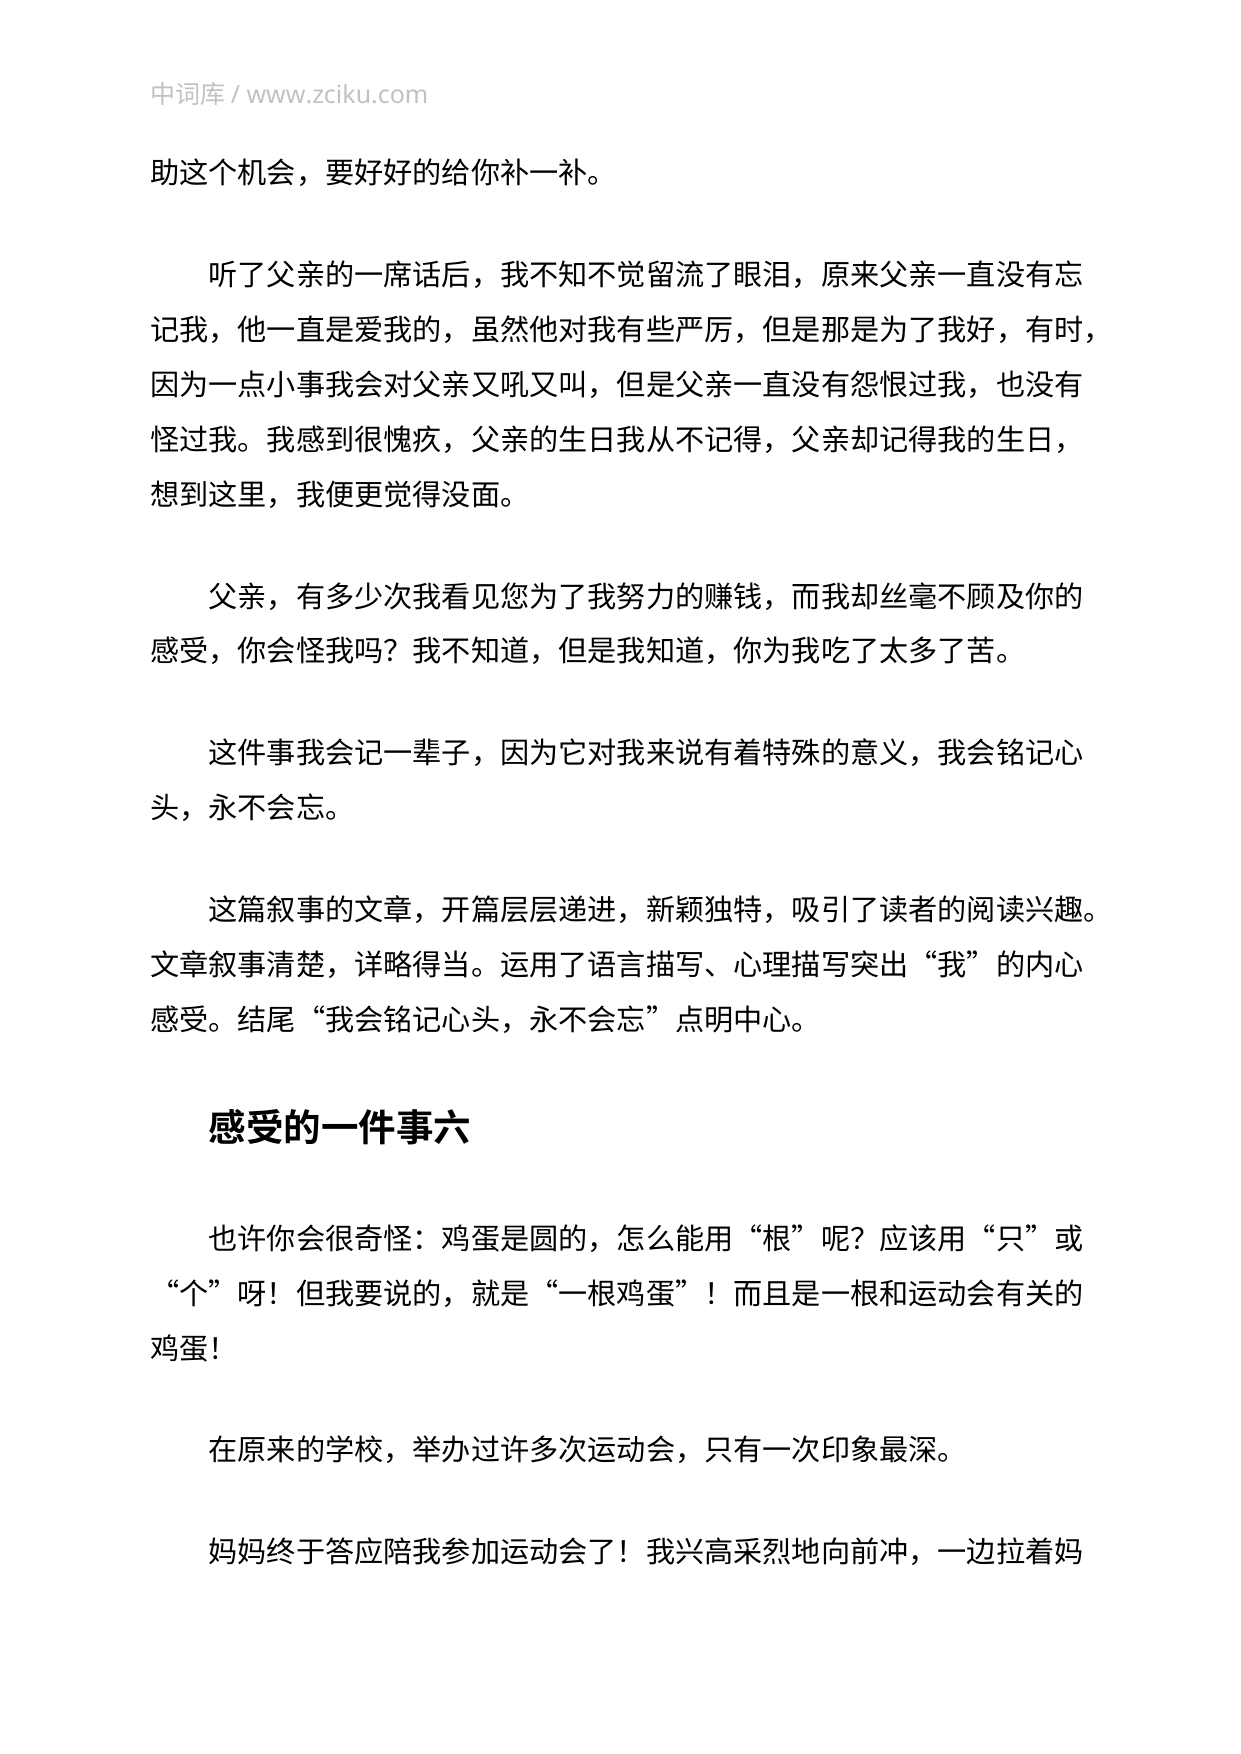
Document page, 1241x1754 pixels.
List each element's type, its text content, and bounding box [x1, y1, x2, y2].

text 也许你会很奇怪：鸡蛋是圆的，怎么能用“根”呢？应该用“只”或“个”呀！但我要说的，就是“一根鸡蛋”！而且是一根和运动会有关的鸡蛋！ [150, 1215, 1090, 1367]
text 感受的一件事六 [150, 1098, 1090, 1152]
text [150, 1529, 1090, 1571]
text 父亲，有多少次我看见您为了我努力的赚钱，而我却丝毫不顾及你的感受，你会怪我吗？我不知道，但是我知道，你为我吃了太多了苦。 [150, 573, 1090, 670]
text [150, 150, 1090, 192]
text 在原来的学校，举办过许多次运动会，只有一次印象最深。 [150, 1427, 1090, 1469]
text 听了父亲的一席话后，我不知不觉留流了眼泪，原来父亲一直没有忘记我，他一直是爱我的，虽然他对我有些严厉，但是那是为了我好，有时，因为一点小事我会对父亲又吼又叫，但是父亲一直没有怨恨过我，也没有怪过我。我感到很愧疚，父亲的生日我从不记得，父亲却记得我的生日，想到这里，我便更觉得没面。 [150, 252, 1090, 514]
text 这篇叙事的文章，开篇层层递进，新颖独特，吸引了读者的阅读兴趣。文章叙事清楚，详略得当。运用了语言描写、心理描写突出“我”的内心感受。结尾“我会铭记心头，永不会忘”点明中心。 [150, 886, 1090, 1038]
text 这件事我会记一辈子，因为它对我来说有着特殊的意义，我会铭记心头，永不会忘。 [150, 730, 1090, 827]
